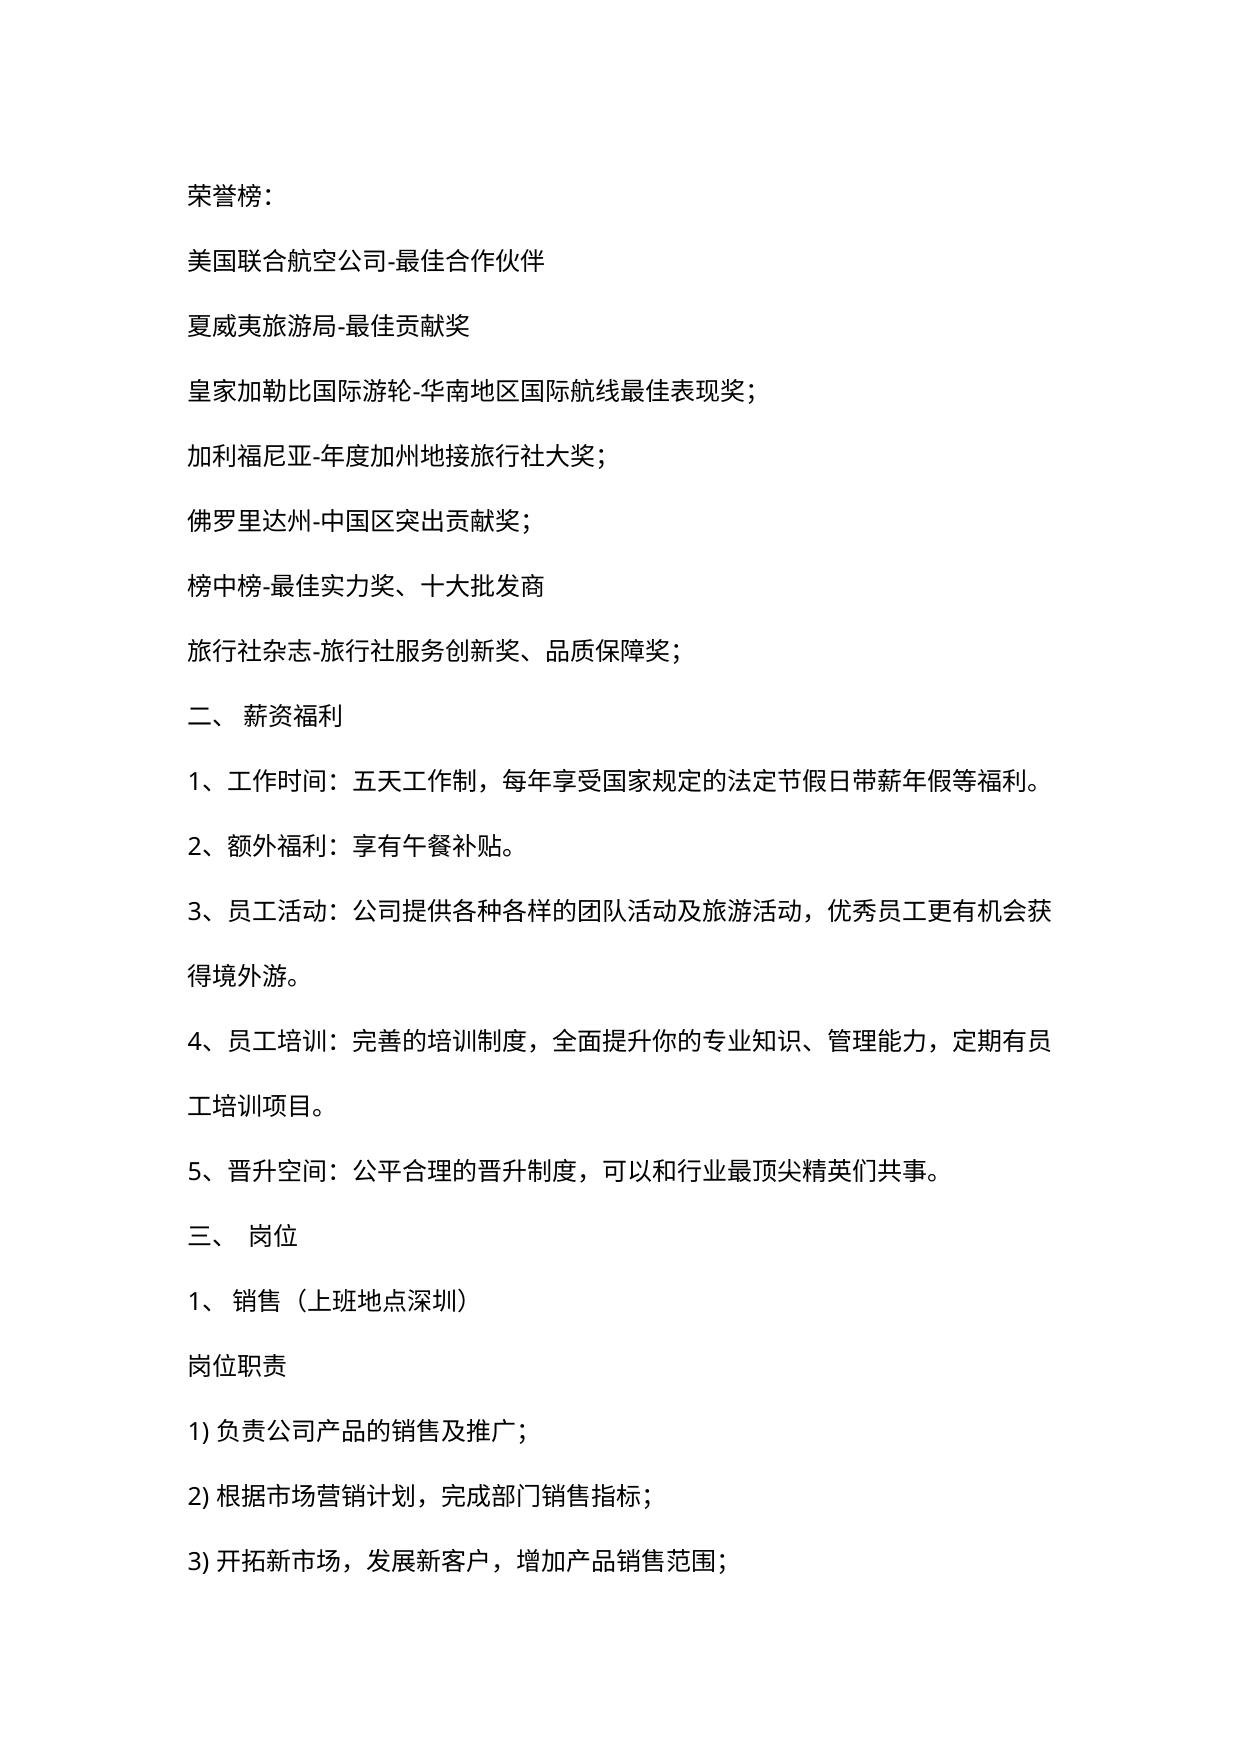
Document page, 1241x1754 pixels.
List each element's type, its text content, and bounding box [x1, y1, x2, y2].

text 佛罗里达州-中国区突出贡献奖； [187, 487, 1053, 552]
text 旅行社杂志-旅行社服务创新奖、品质保障奖； [187, 617, 1053, 682]
text 加利福尼亚-年度加州地接旅行社大奖； [187, 422, 1053, 487]
text 三、 岗位 [187, 1202, 1053, 1267]
text 二、 薪资福利 [187, 682, 1053, 747]
text 2) 根据市场营销计划，完成部门销售指标； [187, 1462, 1053, 1527]
text 榜中榜-最佳实力奖、十大批发商 [187, 552, 1053, 617]
text 皇家加勒比国际游轮-华南地区国际航线最佳表现奖； [187, 357, 1053, 422]
text 3) 开拓新市场，发展新客户，增加产品销售范围； [187, 1527, 1053, 1592]
text 1、工作时间：五天工作制，每年享受国家规定的法定节假日带薪年假等福利。 [187, 747, 1053, 812]
text 夏威夷旅游局-最佳贡献奖 [187, 292, 1053, 357]
text 3、员工活动：公司提供各种各样的团队活动及旅游活动，优秀员工更有机会获得境外游。 [187, 877, 1053, 1007]
text 岗位职责 [187, 1332, 1053, 1397]
text 5、晋升空间：公平合理的晋升制度，可以和行业最顶尖精英们共事。 [187, 1137, 1053, 1202]
text 荣誉榜： [187, 162, 1053, 227]
text 4、员工培训：完善的培训制度，全面提升你的专业知识、管理能力，定期有员工培训项目。 [187, 1007, 1053, 1137]
text 1、 销售（上班地点深圳） [187, 1267, 1053, 1332]
text 1) 负责公司产品的销售及推广； [187, 1397, 1053, 1462]
text 2、额外福利：享有午餐补贴。 [187, 812, 1053, 877]
text 美国联合航空公司-最佳合作伙伴 [187, 227, 1053, 292]
